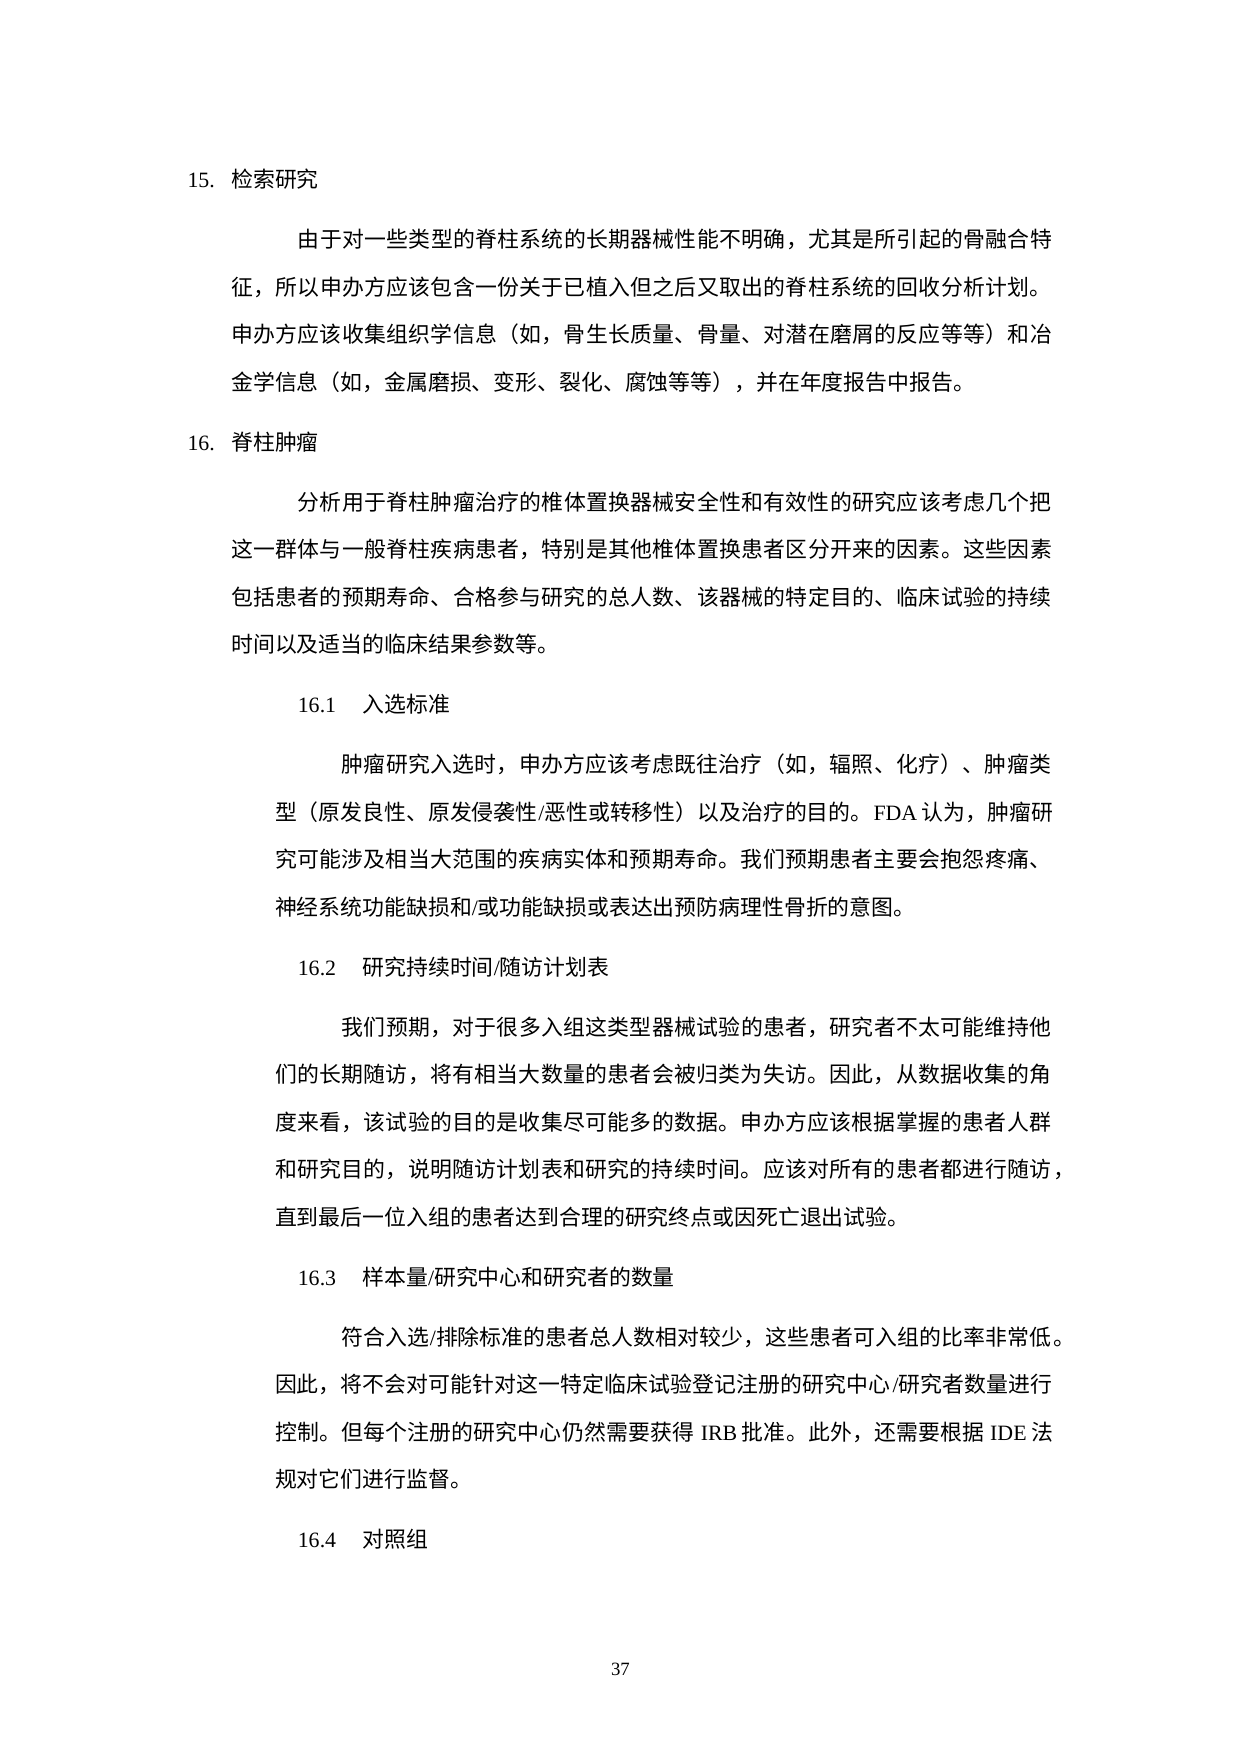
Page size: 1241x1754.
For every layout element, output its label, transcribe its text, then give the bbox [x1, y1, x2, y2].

text 肿瘤研究入选时，申办方应该考虑既往治疗（如，辐照、化疗）、肿瘤类型（原发良性、原发侵袭性/恶性或转移性）以及治疗的目的。FDA认为，肿瘤研究可能涉及相当大范围的疾病实体和预期寿命。我们预期患者主要会抱怨疼痛、神经系统功能缺损和/或功能缺损或表达出预防病理性骨折的意图。 [275, 747, 1053, 922]
text 16. 脊柱肿瘤 [187, 425, 1053, 457]
text 16.3 样本量/研究中心和研究者的数量 [231, 1260, 1053, 1292]
text 我们预期，对于很多入组这类型器械试验的患者，研究者不太可能维持他们的长期随访，将有相当大数量的患者会被归类为失访。因此，从数据收集的角度来看，该试验的目的是收集尽可能多的数据。申办方应该根据掌握的患者人群和研究目的，说明随访计划表和研究的持续时间。应该对所有的患者都进行随访，直到最后一位入组的患者达到合理的研究终点或因死亡退出试验。 [275, 1010, 1053, 1232]
text 16.4 对照组 [231, 1522, 1053, 1554]
text 分析用于脊柱肿瘤治疗的椎体置换器械安全性和有效性的研究应该考虑几个把这一群体与一般脊柱疾病患者，特别是其他椎体置换患者区分开来的因素。这些因素包括患者的预期寿命、合格参与研究的总人数、该器械的特定目的、临床试验的持续时间以及适当的临床结果参数等。 [231, 485, 1053, 659]
text 由于对一些类型的脊柱系统的长期器械性能不明确，尤其是所引起的骨融合特征，所以申办方应该包含一份关于已植入但之后又取出的脊柱系统的回收分析计划。申办方应该收集组织学信息（如，骨生长质量、骨量、对潜在磨屑的反应等等）和冶金学信息（如，金属磨损、变形、裂化、腐蚀等等），并在年度报告中报告。 [231, 222, 1053, 397]
text 16.2 研究持续时间/随访计划表 [231, 950, 1053, 982]
text 符合入选/排除标准的患者总人数相对较少，这些患者可入组的比率非常低。因此，将不会对可能针对这一特定临床试验登记注册的研究中心/研究者数量进行控制。但每个注册的研究中心仍然需要获得IRB批准。此外，还需要根据IDE法规对它们进行监督。 [275, 1320, 1053, 1494]
text 15. 检索研究 [187, 162, 1053, 194]
text 16.1 入选标准 [231, 687, 1053, 719]
